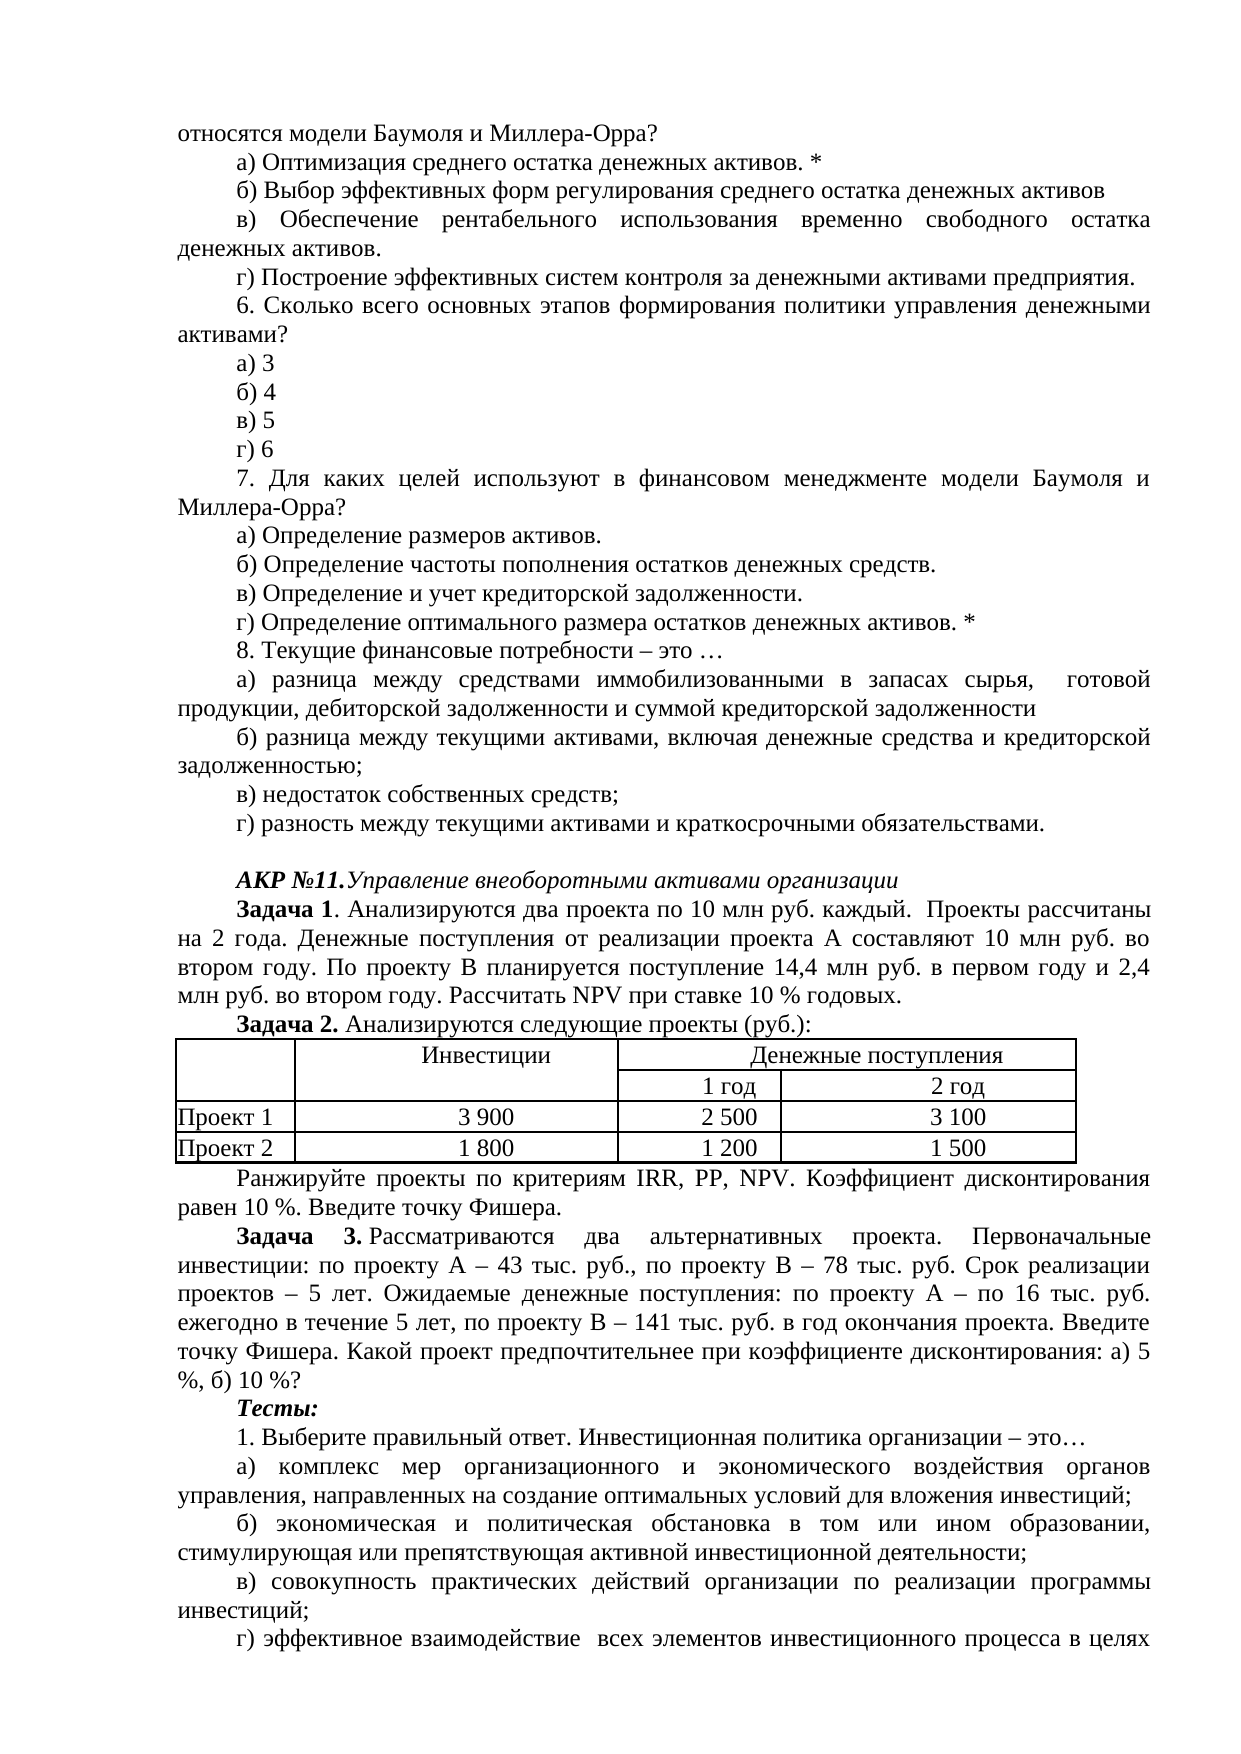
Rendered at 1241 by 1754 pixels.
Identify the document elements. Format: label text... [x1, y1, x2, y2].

text Ранжируйте проекты по критериям IRR, PP, NPV. Коэффициент дисконтирования равен 10 %. Введите точку Фишера. [177, 1163, 1152, 1221]
text 1. Выберите правильный ответ. Инвестиционная политика организации – это… [177, 1422, 1152, 1451]
table_cell 3 100 [782, 1102, 1075, 1131]
text Задача 2. Анализируются следующие проекты (руб.): [177, 1009, 1152, 1038]
table_cell Проект 1 [177, 1102, 294, 1131]
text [177, 1623, 1152, 1652]
text г) разность между текущими активами и краткосрочными обязательствами. [177, 808, 1152, 837]
table_header [177, 1040, 294, 1100]
text 8. Текущие финансовые потребности – это … [177, 636, 1152, 664]
text в) совокупность практических действий организации по реализации программы инвестиций; [177, 1566, 1152, 1623]
text г) Построение эффективных систем контроля за денежными активами предприятия. [177, 262, 1152, 291]
text г) Определение оптимального размера остатков денежных активов. * [177, 607, 1152, 636]
text б) Определение частоты пополнения остатков денежных средств. [177, 549, 1152, 578]
text в) Определение и учет кредиторской задолженности. [177, 578, 1152, 607]
table_cell 2 год [782, 1071, 1075, 1100]
text б) экономическая и политическая обстановка в том или ином образовании, стимулирующая или препятствующая активной инвестиционной деятельности; [177, 1508, 1152, 1566]
text Тесты: [177, 1393, 1152, 1422]
table_cell 1 200 [619, 1133, 780, 1161]
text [177, 118, 1152, 147]
table_cell 1 500 [782, 1133, 1075, 1161]
table_header Денежные поступления [619, 1040, 1075, 1069]
text б) 4 [177, 377, 1152, 406]
text Задача 3. Рассматриваются два альтернативных проекта. Первоначальные инвестиции: по проекту А – 43 тыс. руб., по проекту В – 78 тыс. руб. Срок реализации проектов – 5 лет. Ожидаемые денежные поступления: по проекту А – по 16 тыс. руб. ежегодно в течение 5 лет, по проекту В – 141 тыс. руб. в год окончания проекта. Введите точку Фишера. Какой проект предпочтительнее при коэффициенте дисконтирования: а) 5 %, б) 10 %? [177, 1221, 1152, 1393]
text а) Оптимизация среднего остатка денежных активов. * [177, 147, 1152, 176]
text б) Выбор эффективных форм регулирования среднего остатка денежных активов [177, 176, 1152, 204]
table_cell 1 год [619, 1071, 780, 1100]
text б) разница между текущими активами, включая денежные средства и кредиторской задолженностью; [177, 722, 1152, 779]
text Задача 1. Анализируются два проекта по 10 млн руб. каждый. Проекты рассчитаны на 2 года. Денежные поступления от реализации проекта А составляют 10 млн руб. во втором году. По проекту В планируется поступление 14,4 млн руб. в первом году и 2,4 млн руб. во втором году. Рассчитать NPV при ставке 10 % годовых. [177, 894, 1152, 1009]
text а) разница между средствами иммобилизованными в запасах сырья, готовой продукции, дебиторской задолженности и суммой кредиторской задолженности [177, 664, 1152, 722]
table_cell 3 900 [296, 1102, 617, 1131]
text а) 3 [177, 348, 1152, 377]
table_cell Проект 2 [177, 1133, 294, 1161]
text в) недостаток собственных средств; [177, 779, 1152, 808]
text а) Определение размеров активов. [177, 521, 1152, 549]
text 7. Для каких целей используют в финансовом менеджменте модели Баумоля и Миллера-Орра? [177, 463, 1152, 521]
table_cell 2 500 [619, 1102, 780, 1131]
table_cell 1 800 [296, 1133, 617, 1161]
text в) 5 [177, 406, 1152, 434]
text г) 6 [177, 434, 1152, 463]
table_header Инвестиции [296, 1040, 617, 1100]
text в) Обеспечение рентабельного использования временно свободного остатка денежных активов. [177, 204, 1152, 262]
text АКР №11.Управление внеоборотными активами организации [177, 866, 1152, 894]
text а) комплекс мер организационного и экономического воздействия органов управления, направленных на создание оптимальных условий для вложения инвестиций; [177, 1451, 1152, 1508]
text 6. Сколько всего основных этапов формирования политики управления денежными активами? [177, 291, 1152, 348]
